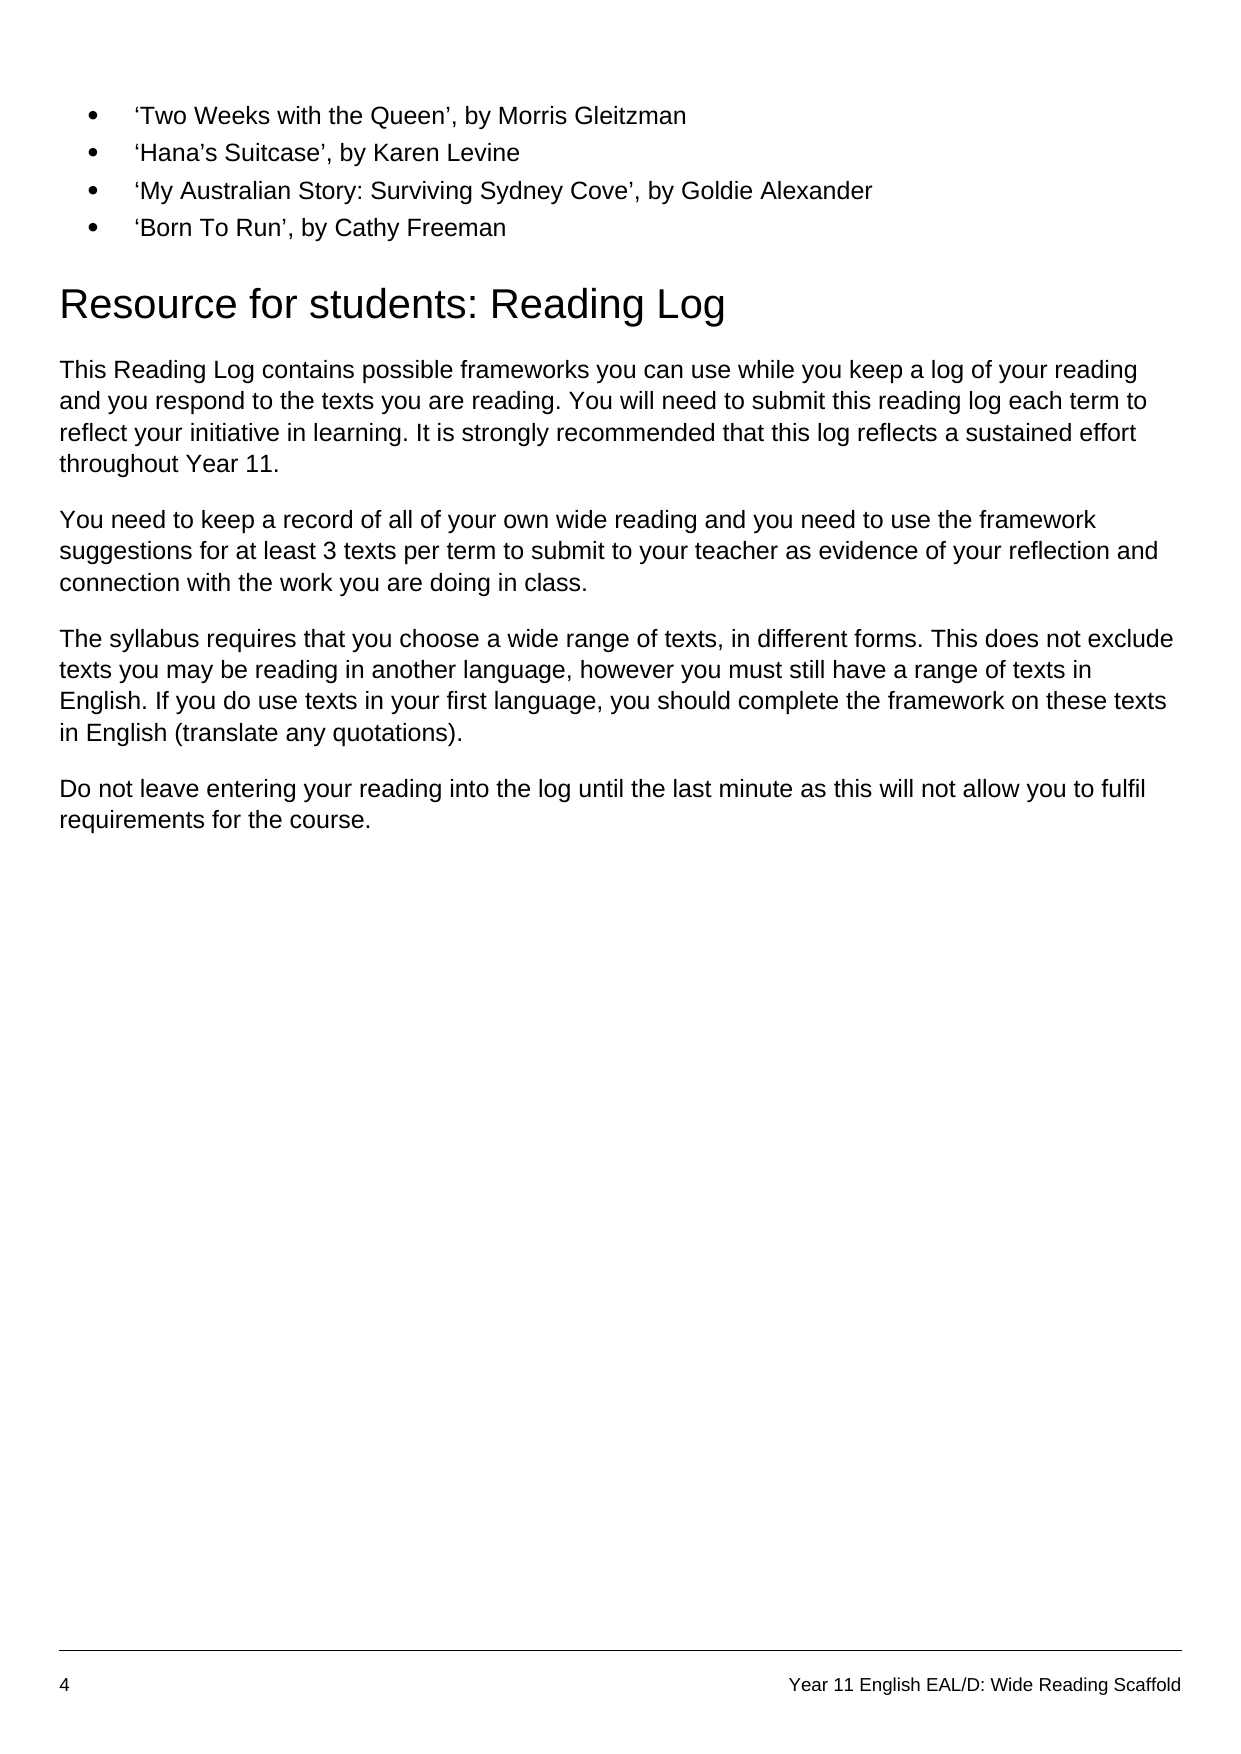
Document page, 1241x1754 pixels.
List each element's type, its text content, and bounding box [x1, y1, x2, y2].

text The syllabus requires that you choose a wide range of texts, in different forms. This does not exclude texts you may be reading in another language, however you must still have a range of texts in English. If you do use texts in your first language, you should complete the framework on these texts in English (translate any quotations). [59, 621, 1181, 746]
text Do not leave entering your reading into the log until the last minute as this will not allow you to fulfil requirements for the course. [59, 771, 1181, 834]
list ‘My Australian Story: Surviving Sydney Cove’, by Goldie Alexander [89, 175, 1181, 204]
list ‘Born To Run’, by Cathy Freeman [89, 213, 1181, 242]
subtitle Resource for students: Reading Log [59, 279, 1181, 327]
list ‘Two Weeks with the Queen’, by Morris Gleitzman [89, 100, 1181, 129]
text You need to keep a record of all of your own wide reading and you need to use the framework suggestions for at least 3 texts per term to submit to your teacher as evidence of your reflection and connection with the work you are doing in class. [59, 502, 1181, 596]
list ‘Hana’s Suitcase’, by Karen Levine [89, 138, 1181, 167]
text This Reading Log contains possible frameworks you can use while you keep a log of your reading and you respond to the texts you are reading. You will need to submit this reading log each term to reflect your initiative in learning. It is strongly recommended that this log reflects a sustained effort throughout Year 11. [59, 352, 1181, 477]
